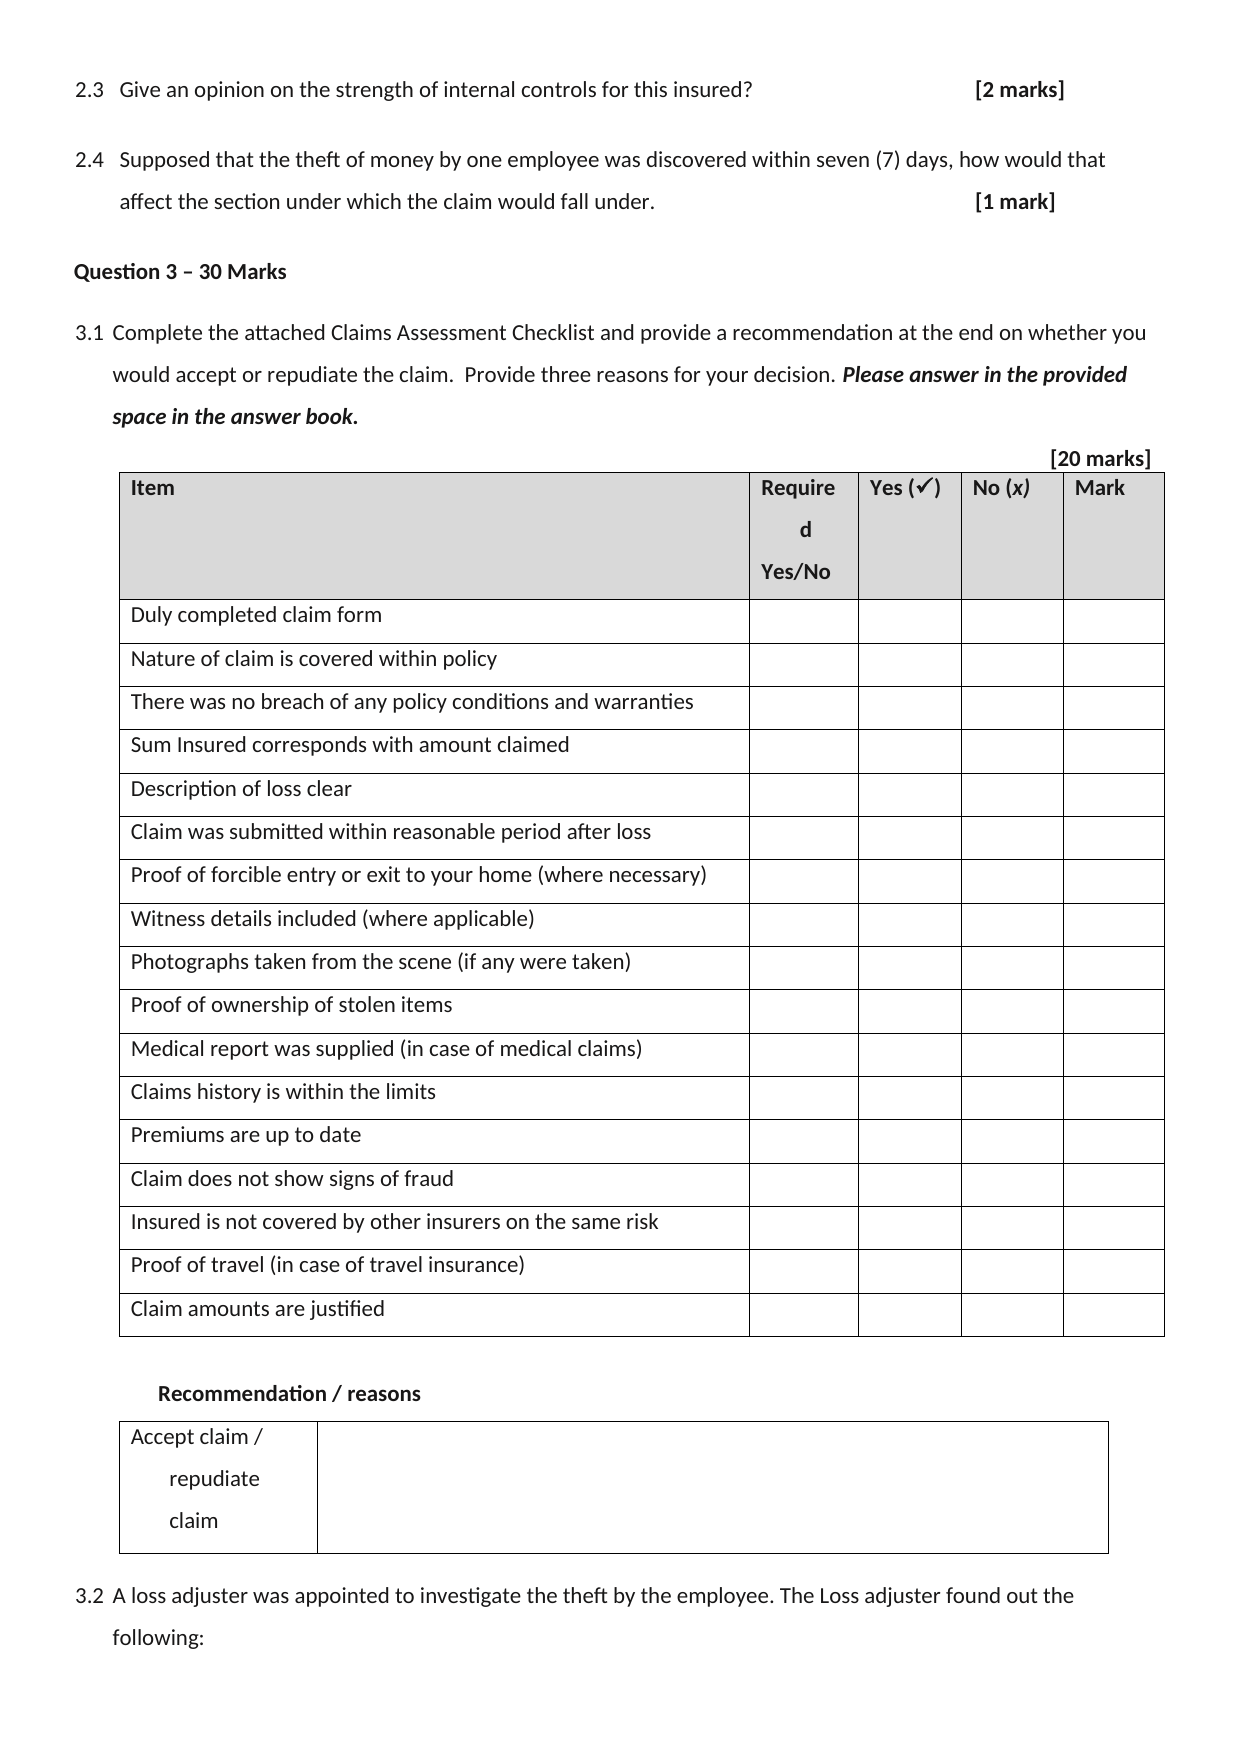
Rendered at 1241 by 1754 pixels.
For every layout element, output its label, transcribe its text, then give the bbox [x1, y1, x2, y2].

table_cell [962, 1207, 1063, 1249]
table_cell [750, 730, 858, 773]
table_header Yes () [859, 473, 961, 599]
table_cell [962, 730, 1063, 773]
table_cell [750, 990, 858, 1033]
table_cell Proof of travel (in case of travel insurance) [120, 1250, 749, 1293]
table_cell [750, 1034, 858, 1076]
table_cell [859, 990, 961, 1033]
table_cell Claim was submitted within reasonable period after loss [120, 817, 749, 859]
list A loss adjuster was appointed to investigate the theft by the employee. The Loss adjuster found out the following: [75, 1581, 1164, 1651]
table_cell [1064, 1077, 1164, 1119]
table_cell [750, 1250, 858, 1293]
table_cell [1064, 904, 1164, 946]
table_cell [962, 904, 1063, 946]
table_cell [859, 644, 961, 686]
table_cell [750, 1164, 858, 1206]
table_cell [750, 644, 858, 686]
table_cell Claim does not show signs of fraud [120, 1164, 749, 1206]
table_cell [962, 644, 1063, 686]
table_cell [962, 817, 1063, 859]
table_cell [859, 1077, 961, 1119]
table_cell [859, 1250, 961, 1293]
table_cell [1064, 600, 1164, 643]
table_cell [1064, 990, 1164, 1033]
table_cell There was no breach of any policy conditions and warranties [120, 687, 749, 729]
table_cell [750, 774, 858, 816]
table_cell Premiums are up to date [120, 1120, 749, 1163]
table_cell [1064, 860, 1164, 903]
table_cell [962, 1294, 1063, 1336]
table_cell [750, 1207, 858, 1249]
table_cell [962, 774, 1063, 816]
table_cell [1064, 947, 1164, 989]
table_cell [962, 1077, 1063, 1119]
table_cell [859, 600, 961, 643]
table_header Accept claim / repudiate claim [120, 1422, 317, 1552]
list Give an opinion on the strength of internal controls for this insured? [2 marks] [75, 75, 1164, 103]
text Recommendation / reasons [113, 1379, 1164, 1407]
table_cell [859, 774, 961, 816]
table_cell [750, 1294, 858, 1336]
table_cell [750, 1077, 858, 1119]
table_cell [859, 817, 961, 859]
table_cell [750, 817, 858, 859]
table_cell [859, 1034, 961, 1076]
table_cell [1064, 1207, 1164, 1249]
table_cell [962, 1164, 1063, 1206]
table_cell [1064, 1120, 1164, 1163]
subtitle Question 3 – 30 Marks [73, 257, 1164, 285]
table_cell [859, 947, 961, 989]
table_cell [1064, 1250, 1164, 1293]
table_cell [962, 600, 1063, 643]
table_cell [1064, 774, 1164, 816]
table_cell [962, 860, 1063, 903]
list Supposed that the theft of money by one employee was discovered within seven (7) days, how would that affect the section under which the claim would fall under. [1 mark] [75, 145, 1164, 215]
table_header No (x) [962, 473, 1063, 599]
table_header Item [120, 473, 749, 599]
table_cell Sum Insured corresponds with amount claimed [120, 730, 749, 773]
table_cell [962, 1120, 1063, 1163]
table_header [318, 1422, 1108, 1552]
table_cell [962, 1250, 1063, 1293]
table_cell [750, 687, 858, 729]
table_header Required Yes/No [750, 473, 858, 599]
table_cell Claims history is within the limits [120, 1077, 749, 1119]
table_cell [962, 947, 1063, 989]
table_cell [859, 860, 961, 903]
table_cell [1064, 644, 1164, 686]
table_cell [962, 990, 1063, 1033]
table_cell [859, 730, 961, 773]
table_cell [859, 1294, 961, 1336]
table_cell Medical report was supplied (in case of medical claims) [120, 1034, 749, 1076]
table_cell Claim amounts are justified [120, 1294, 749, 1336]
table_cell [750, 600, 858, 643]
table_cell Witness details included (where applicable) [120, 904, 749, 946]
table_cell [859, 904, 961, 946]
list Complete the attached Claims Assessment Checklist and provide a recommendation at the end on whether you would accept or repudiate the claim. Provide three reasons for your decision. Please answer in the provided space in the answer book. [75, 318, 1164, 430]
table_cell [1064, 1294, 1164, 1336]
table_cell [859, 1120, 961, 1163]
table_cell Description of loss clear [120, 774, 749, 816]
table_cell [750, 904, 858, 946]
table_cell [750, 860, 858, 903]
list [20 marks] [81, 444, 1164, 472]
table_cell [859, 1207, 961, 1249]
table_cell [1064, 730, 1164, 773]
table_header Mark [1064, 473, 1164, 599]
table_cell [1064, 817, 1164, 859]
table_cell [750, 947, 858, 989]
table_cell Proof of ownership of stolen items [120, 990, 749, 1033]
table_cell [859, 687, 961, 729]
table_cell Insured is not covered by other insurers on the same risk [120, 1207, 749, 1249]
table_cell [962, 1034, 1063, 1076]
table_cell Photographs taken from the scene (if any were taken) [120, 947, 749, 989]
table_cell Duly completed claim form [120, 600, 749, 643]
table_cell [1064, 1164, 1164, 1206]
table_cell [859, 1164, 961, 1206]
table_cell [1064, 1034, 1164, 1076]
table_cell [750, 1120, 858, 1163]
table_cell [962, 687, 1063, 729]
table_cell Nature of claim is covered within policy [120, 644, 749, 686]
table_cell [1064, 687, 1164, 729]
table_cell Proof of forcible entry or exit to your home (where necessary) [120, 860, 749, 903]
